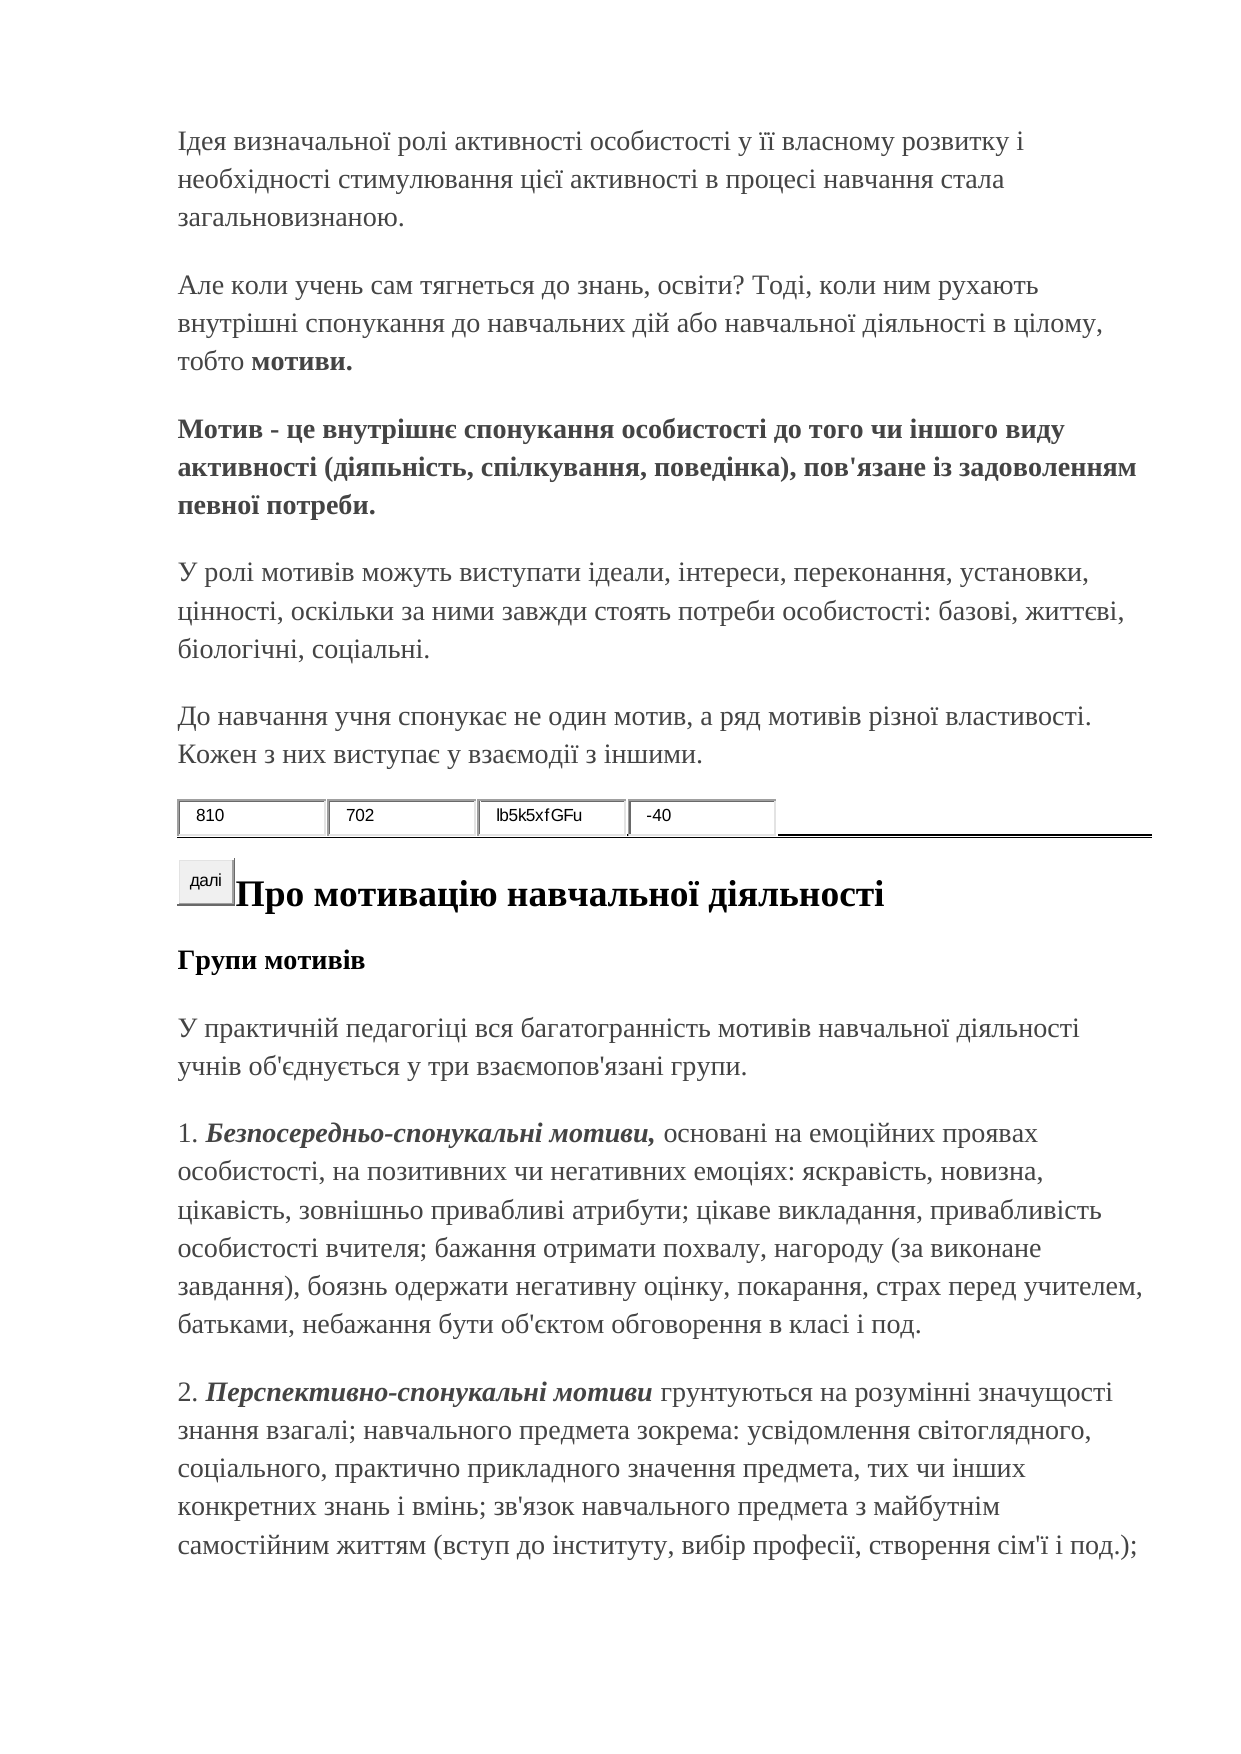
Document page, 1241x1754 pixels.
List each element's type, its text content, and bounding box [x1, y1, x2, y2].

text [177, 1369, 1152, 1560]
text Але коли учень сам тягнеться до знань, освіти? Тоді, коли ним рухають внутрішні спонукання до навчальних дій або навчальної діяльності в цілому, тобто мотиви. [177, 262, 1152, 377]
subtitle Групи мотивів [177, 943, 1152, 976]
text Ідея визначальної ролі активності особистості у її власному розвитку і необхідності стимулювання цієї активності в процесі навчання стала загальновизнаною. [177, 118, 1152, 233]
text У ролі мотивів можуть виступати ідеали, інтереси, переконання, установки, цінності, оскільки за ними завжди стоять потреби особистості: базові, життєві, біологічні, соціальні. [177, 550, 1152, 664]
text 1. Безпосередньо-спонукальні мотиви, основані на емоційних проявах особистості, на позитивних чи негативних емоціях: яскравість, новизна, цікавість, зовнішньо привабливі атрибути; цікаве викладання, привабливість особистості вчителя; бажання отримати похвалу, нагороду (за виконане завдання), боязнь одержати негативну оцінку, покарання, страх перед учителем, батьками, небажання бути об'єктом обговорення в класі і под. [177, 1110, 1152, 1340]
text Мотив - це внутрішнє спонукання особистості до того чи іншого виду активності (діяпьність, спілкування, поведінка), пов'язане із задоволенням певної потреби. [177, 406, 1152, 521]
text До навчання учня спонукає не один мотив, а ряд мотивів різної властивості. Кожен з них виступає у взаємодії з іншими. [177, 693, 1152, 770]
text У практичній педагогіці вся багатогранність мотивів навчальної діяльності учнів об'єднується у три взаємопов'язані групи. [177, 1005, 1152, 1081]
subtitle Про мотивацію навчальної діяльності [177, 858, 1152, 914]
